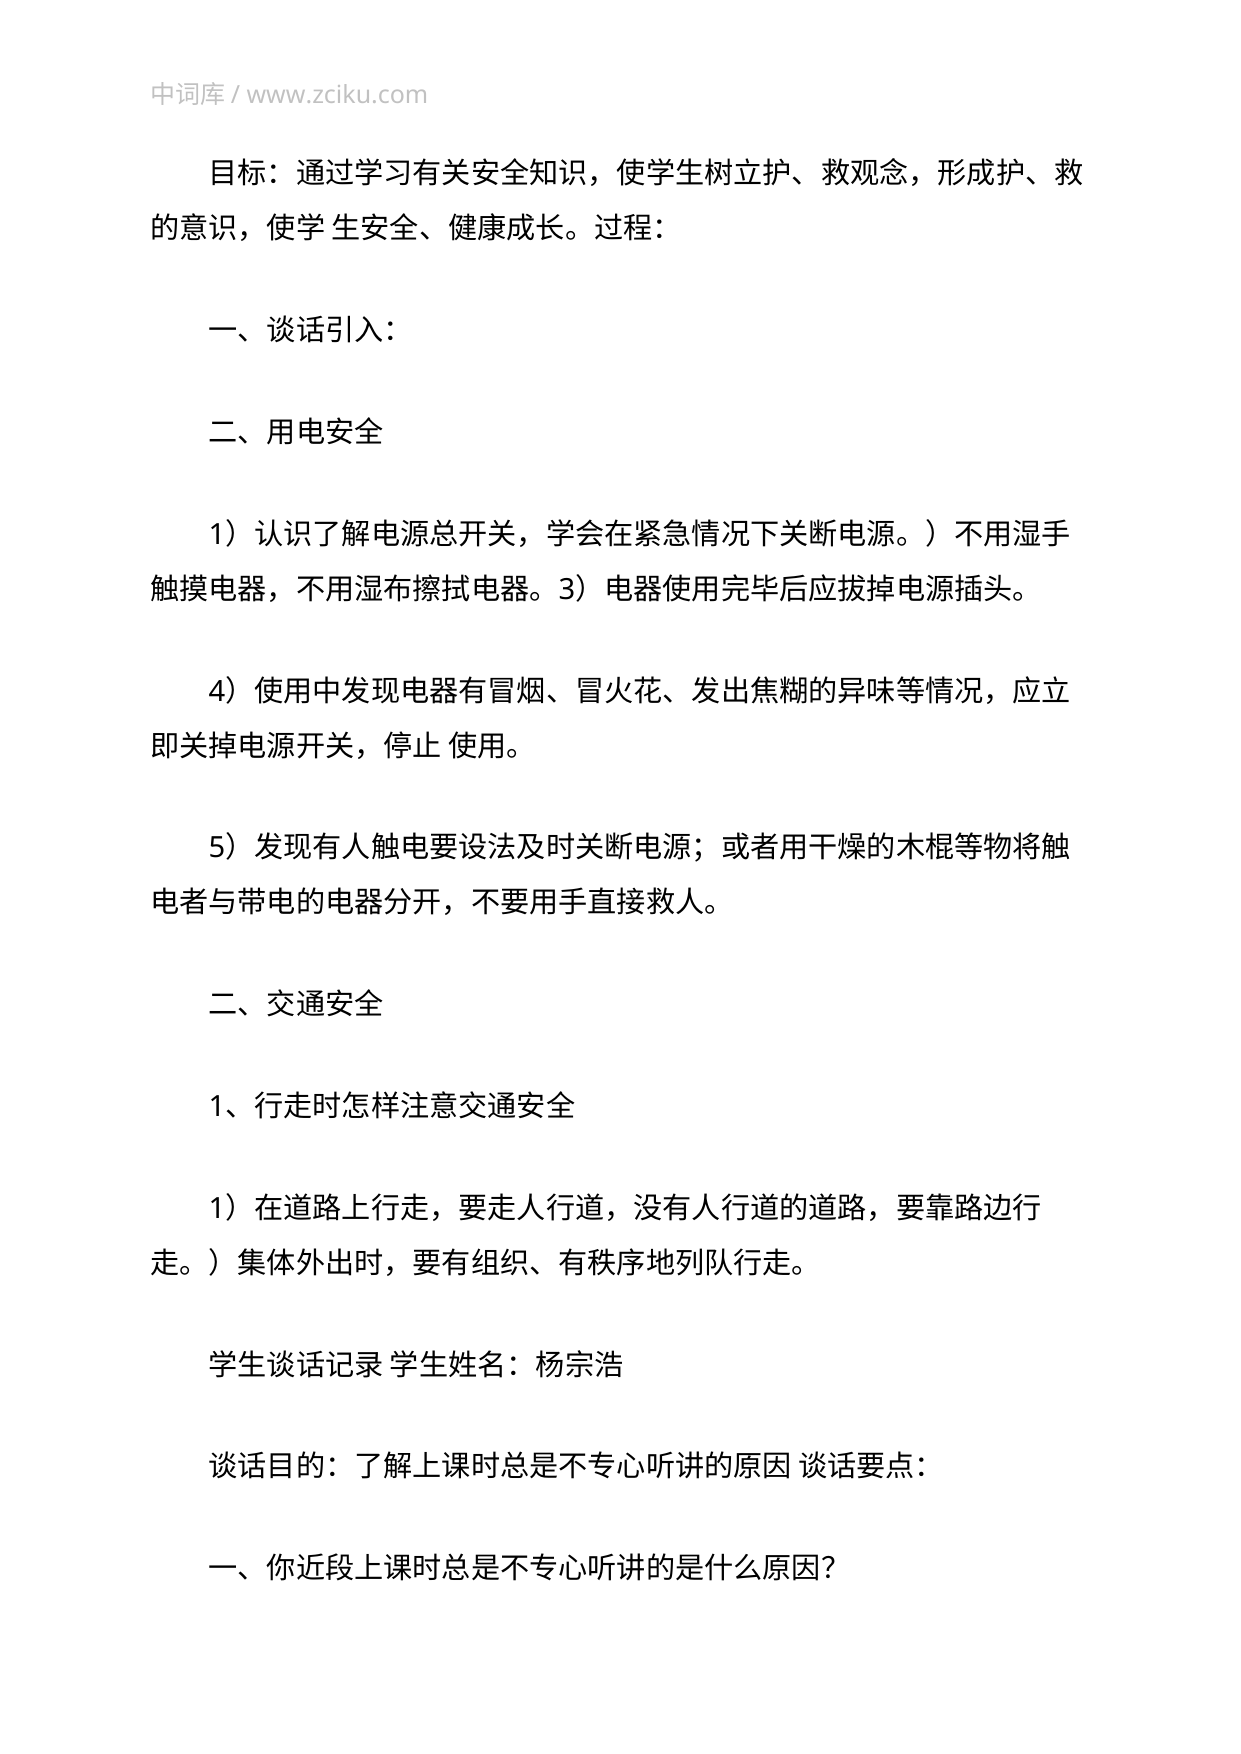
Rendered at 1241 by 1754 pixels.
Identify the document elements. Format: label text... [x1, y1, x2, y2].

text 一、谈话引入： [150, 307, 1090, 349]
text 学生谈话记录 学生姓名：杨宗浩 [150, 1341, 1090, 1383]
text 二、用电安全 [150, 408, 1090, 451]
text 4）使用中发现电器有冒烟、冒火花、发出焦糊的异味等情况，应立即关掉电源开关，停止 使用。 [150, 667, 1090, 764]
text 1）认识了解电源总开关，学会在紧急情况下关断电源。）不用湿手触摸电器，不用湿布擦拭电器。3）电器使用完毕后应拔掉电源插头。 [150, 510, 1090, 608]
text 谈话目的：了解上课时总是不专心听讲的原因 谈话要点： [150, 1443, 1090, 1485]
text 二、交通安全 [150, 981, 1090, 1023]
text 一、你近段上课时总是不专心听讲的是什么原因？ [150, 1545, 1090, 1587]
text 1）在道路上行走，要走人行道，没有人行道的道路，要靠路边行走。）集体外出时，要有组织、有秩序地列队行走。 [150, 1184, 1090, 1282]
text 目标：通过学习有关安全知识，使学生树立护、救观念，形成护、救的意识，使学 生安全、健康成长。过程： [150, 150, 1090, 247]
text 5）发现有人触电要设法及时关断电源；或者用干燥的木棍等物将触电者与带电的电器分开，不要用手直接救人。 [150, 824, 1090, 921]
text 1、行走时怎样注意交通安全 [150, 1082, 1090, 1125]
